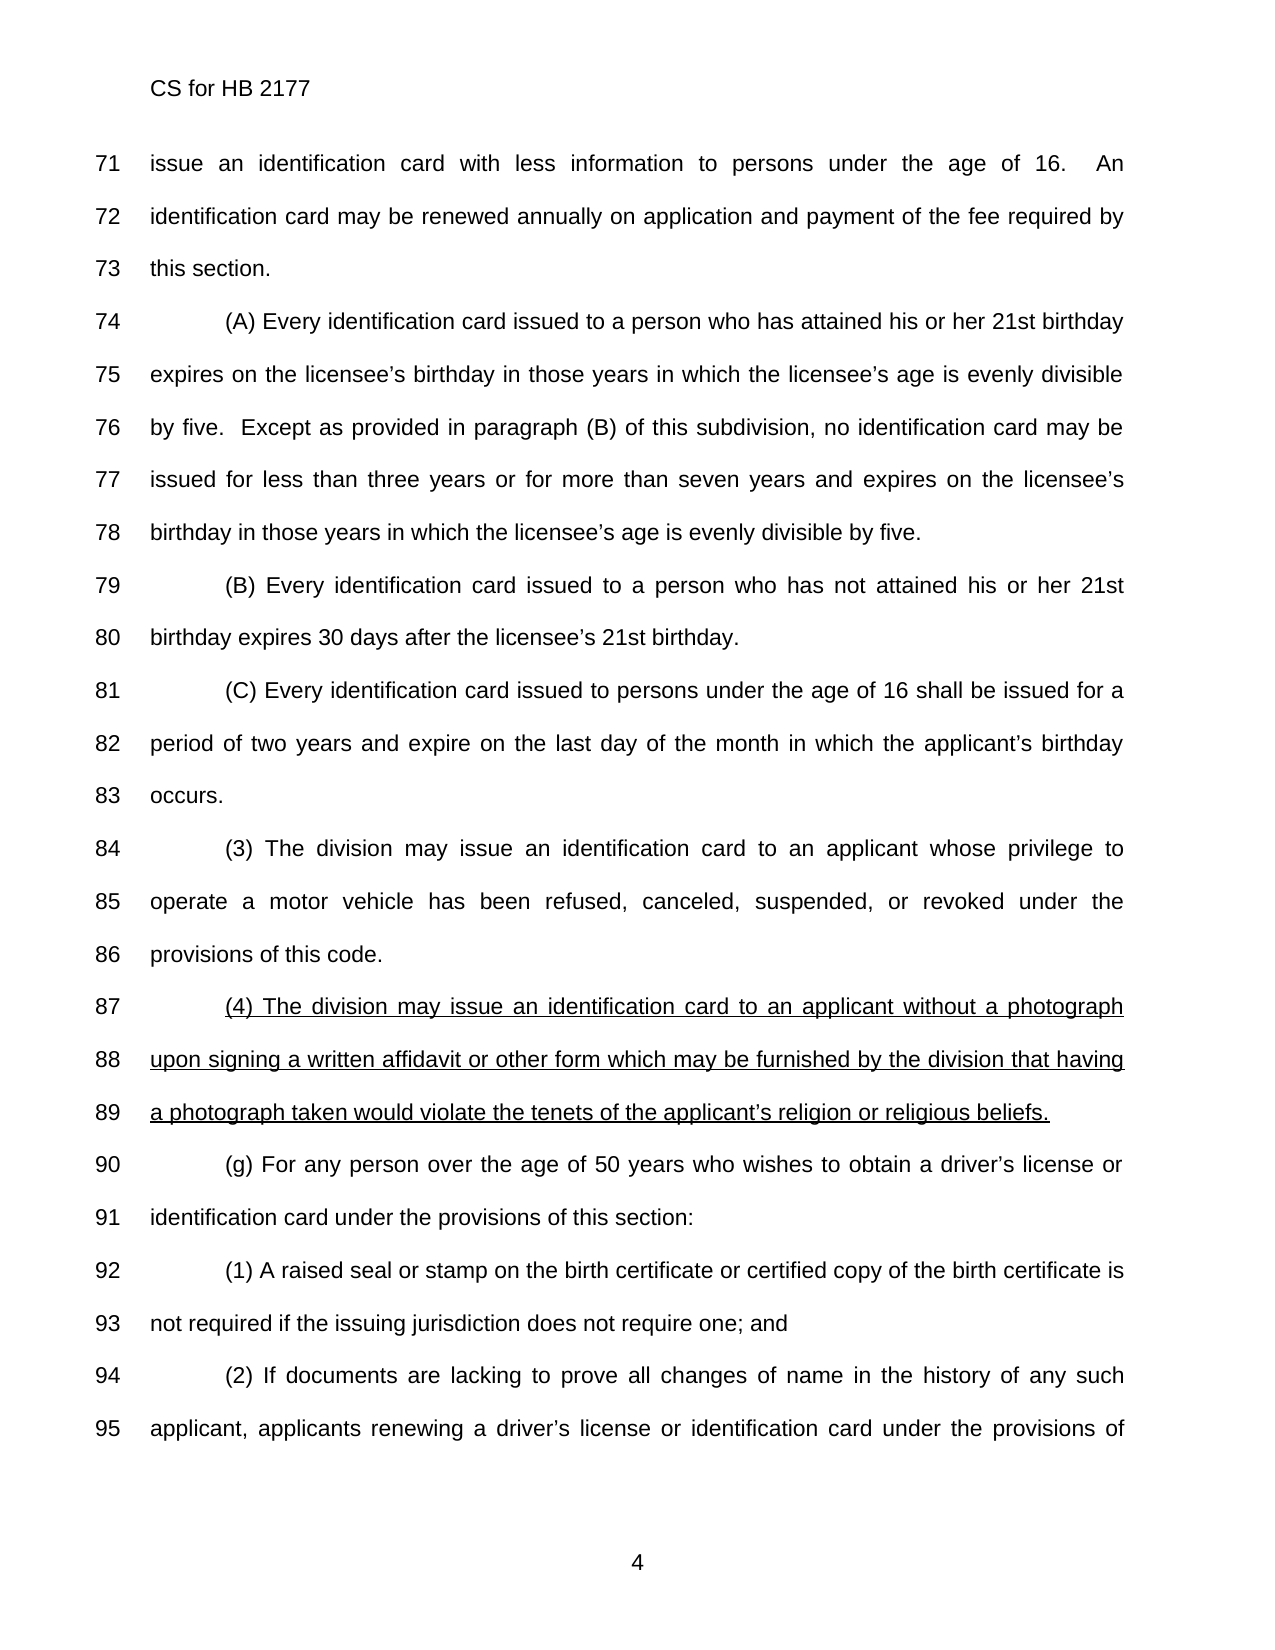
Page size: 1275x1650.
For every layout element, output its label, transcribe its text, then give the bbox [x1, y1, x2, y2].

text (g) For any person over the age of 50 years who wishes to obtain a driver’s license or identification card under the provisions of this section: [150, 1151, 1125, 1231]
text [150, 150, 1125, 282]
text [150, 1362, 1125, 1441]
text (4) The division may issue an identification card to an applicant without a photograph upon signing a written affidavit or other form which may be furnished by the division that having a photograph taken would violate the tenets of the applicant’s religion or religious beliefs. [150, 993, 1125, 1069]
text (B) Every identification card issued to a person who has not attained his or her 21st birthday expires 30 days after the licensee’s 21st birthday. [150, 572, 1125, 651]
text (4) The division may issue an identification card to an applicant without a photograph upon signing a written affidavit or other form which may be furnished by the division that having a photograph taken would violate the tenets of the applicant’s religion or religious beliefs. [150, 1070, 1125, 1125]
text (1) A raised seal or stamp on the birth certificate or certified copy of the birth certificate is not required if the issuing jurisdiction does not require one; and [150, 1257, 1125, 1336]
text (C) Every identification card issued to persons under the age of 16 shall be issued for a period of two years and expire on the last day of the month in which the applicant’s birthday occurs. [150, 677, 1125, 809]
text (A) Every identification card issued to a person who has attained his or her 21st birthday expires on the licensee’s birthday in those years in which the licensee’s age is evenly divisible by five. Except as provided in paragraph (B) of this subdivision, no identification card may be issued for less than three years or for more than seven years and expires on the licensee’s birthday in those years in which the licensee’s age is evenly divisible by five. [150, 308, 1125, 545]
text (3) The division may issue an identification card to an applicant whose privilege to operate a motor vehicle has been refused, canceled, suspended, or revoked under the provisions of this code. [150, 835, 1125, 967]
